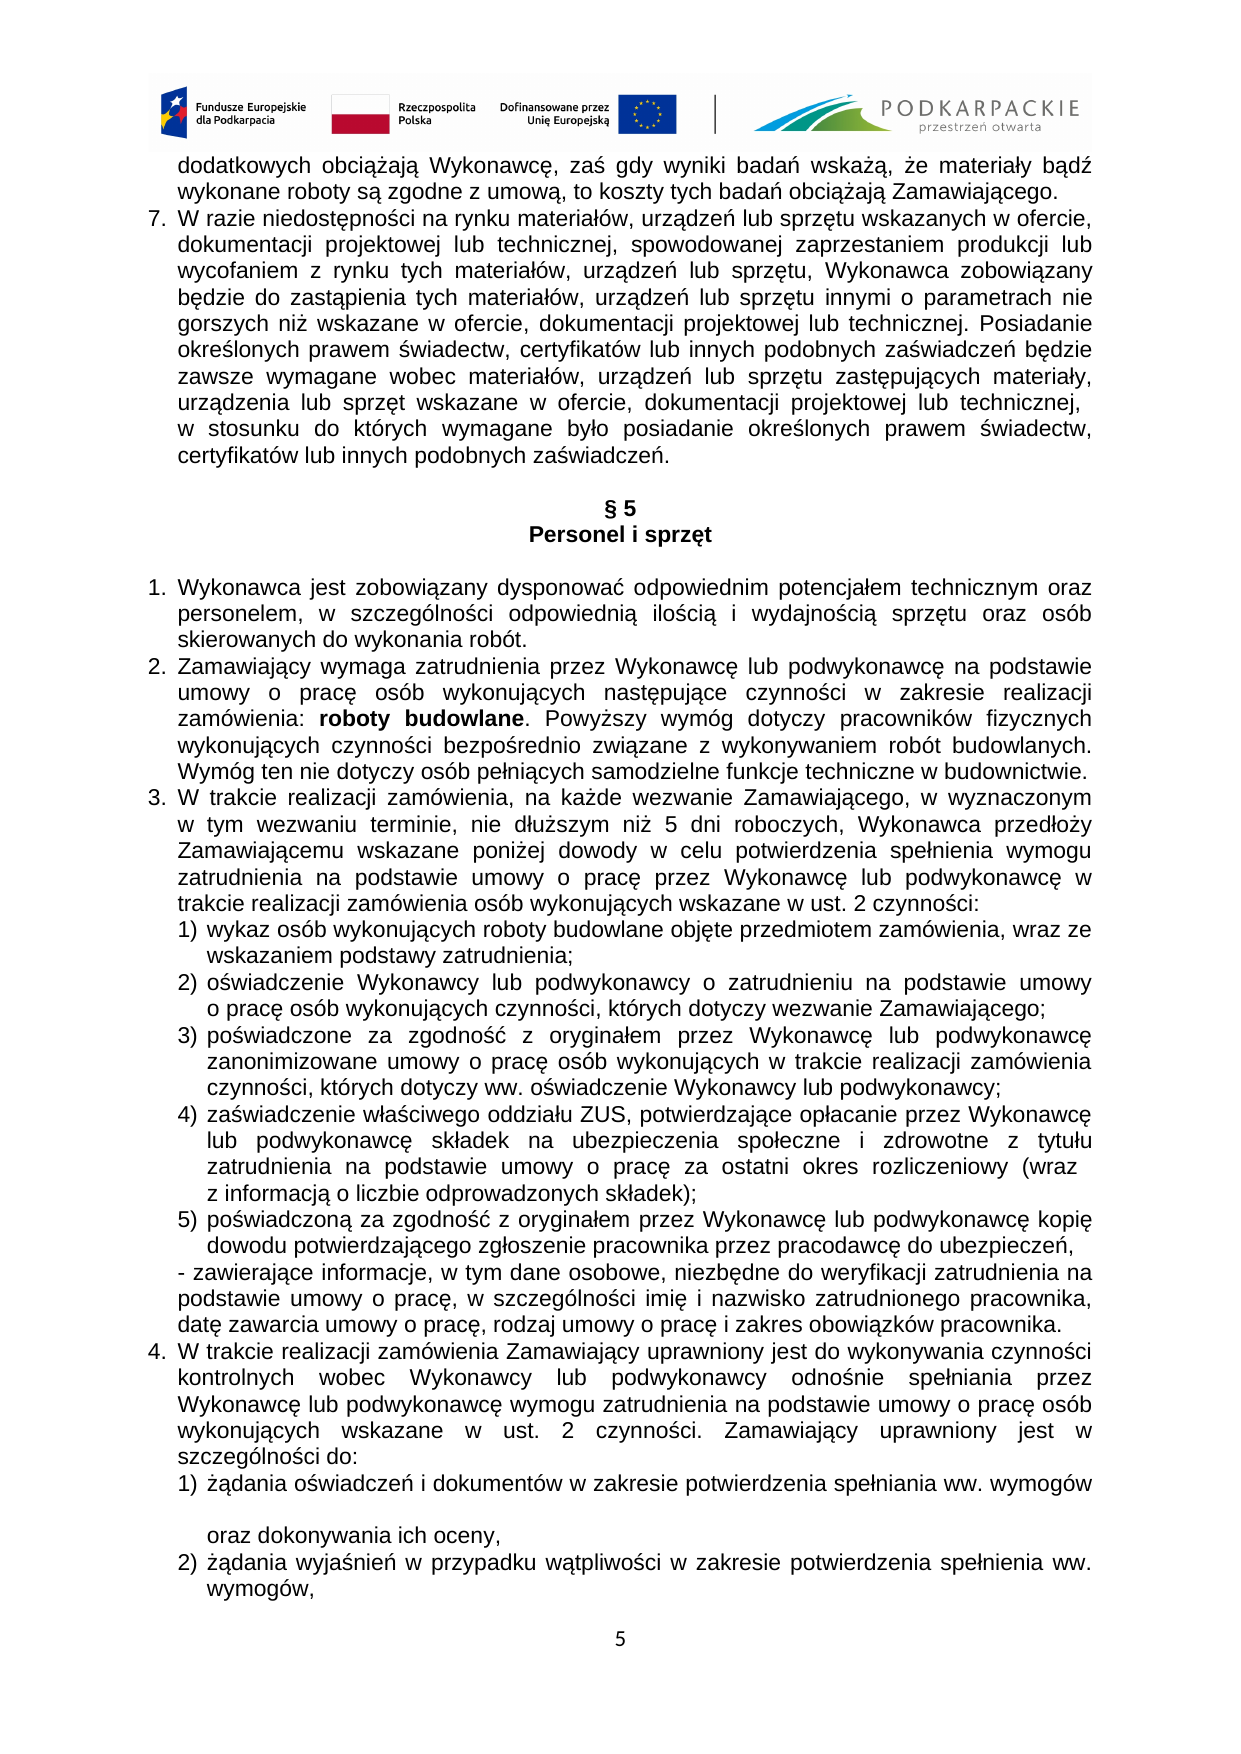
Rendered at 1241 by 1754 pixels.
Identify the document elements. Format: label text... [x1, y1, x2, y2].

list W trakcie realizacji zamówienia, na każde wezwanie Zamawiającego, w wyznaczonym w tym wezwaniu terminie, nie dłuższym niż 5 dni roboczych, Wykonawca przedłoży Zamawiającemu wskazane poniżej dowody w celu potwierdzenia spełnienia wymogu zatrudnienia na podstawie umowy o pracę przez Wykonawcę lub podwykonawcę w trakcie realizacji zamówienia osób wykonujących wskazane w ust. 2 czynności: [148, 784, 1093, 916]
text Personel i sprzęt [148, 521, 1093, 547]
list wykaz osób wykonujących roboty budowlane objęte przedmiotem zamówienia, wraz ze wskazaniem podstawy zatrudnienia; [177, 916, 1093, 969]
list Zamawiający wymaga zatrudnienia przez Wykonawcę lub podwykonawcę na podstawie umowy o pracę osób wykonujących następujące czynności w zakresie realizacji zamówienia: roboty budowlane. Powyższy wymóg dotyczy pracowników fizycznych wykonujących czynności bezpośrednio związane z wykonywaniem robót budowlanych. Wymóg ten nie dotyczy osób pełniących samodzielne funkcje techniczne w budownictwie. [148, 653, 1093, 784]
list W trakcie realizacji zamówienia Zamawiający uprawniony jest do wykonywania czynności kontrolnych wobec Wykonawcy lub podwykonawcy odnośnie spełniania przez Wykonawcę lub podwykonawcę wymogu zatrudnienia na podstawie umowy o pracę osób wykonujących wskazane w ust. 2 czynności. Zamawiający uprawniony jest w szczególności do: [148, 1338, 1093, 1469]
list zaświadczenie właściwego oddziału ZUS, potwierdzające opłacanie przez Wykonawcę lub podwykonawcę składek na ubezpieczenia społeczne i zdrowotne z tytułu zatrudnienia na podstawie umowy o pracę za ostatni okres rozliczeniowy (wraz z informacją o liczbie odprowadzonych składek); [177, 1101, 1093, 1206]
picture [148, 73, 1092, 152]
list oświadczenie Wykonawcy lub podwykonawcy o zatrudnieniu na podstawie umowy o pracę osób wykonujących czynności, których dotyczy wezwanie Zamawiającego; [177, 969, 1093, 1022]
list żądania wyjaśnień w przypadku wątpliwości w zakresie potwierdzenia spełnienia ww. wymogów, [177, 1549, 1093, 1601]
text § 5 [148, 494, 1093, 521]
list - zawierające informacje, w tym dane osobowe, niezbędne do weryfikacji zatrudnienia na podstawie umowy o pracę, w szczególności imię i nazwisko zatrudnionego pracownika, datę zawarcia umowy o pracę, rodzaj umowy o pracę i zakres obowiązków pracownika. [177, 1259, 1093, 1338]
list poświadczoną za zgodność z oryginałem przez Wykonawcę lub podwykonawcę kopię dowodu potwierdzającego zgłoszenie pracownika przez pracodawcę do ubezpieczeń, [177, 1206, 1093, 1259]
list W razie niedostępności na rynku materiałów, urządzeń lub sprzętu wskazanych w ofercie, dokumentacji projektowej lub technicznej, spowodowanej zaprzestaniem produkcji lub wycofaniem z rynku tych materiałów, urządzeń lub sprzętu, Wykonawca zobowiązany będzie do zastąpienia tych materiałów, urządzeń lub sprzętu innymi o parametrach nie gorszych niż wskazane w ofercie, dokumentacji projektowej lub technicznej. Posiadanie określonych prawem świadectw, certyfikatów lub innych podobnych zaświadczeń będzie zawsze wymagane wobec materiałów, urządzeń lub sprzętu zastępujących materiały, urządzenia lub sprzęt wskazane w ofercie, dokumentacji projektowej lub technicznej, w stosunku do których wymagane było posiadanie określonych prawem świadectw, certyfikatów lub innych podobnych zaświadczeń. [148, 204, 1093, 468]
list poświadczone za zgodność z oryginałem przez Wykonawcę lub podwykonawcę zanonimizowane umowy o pracę osób wykonujących w trakcie realizacji zamówienia czynności, których dotyczy ww. oświadczenie Wykonawcy lub podwykonawcy; [177, 1022, 1093, 1101]
list Wykonawca jest zobowiązany dysponować odpowiednim potencjałem technicznym oraz personelem, w szczególności odpowiednią ilością i wydajnością sprzętu oraz osób skierowanych do wykonania robót. [148, 573, 1093, 653]
list żądania oświadczeń i dokumentów w zakresie potwierdzenia spełniania ww. wymogów oraz dokonywania ich oceny, [177, 1469, 1093, 1549]
